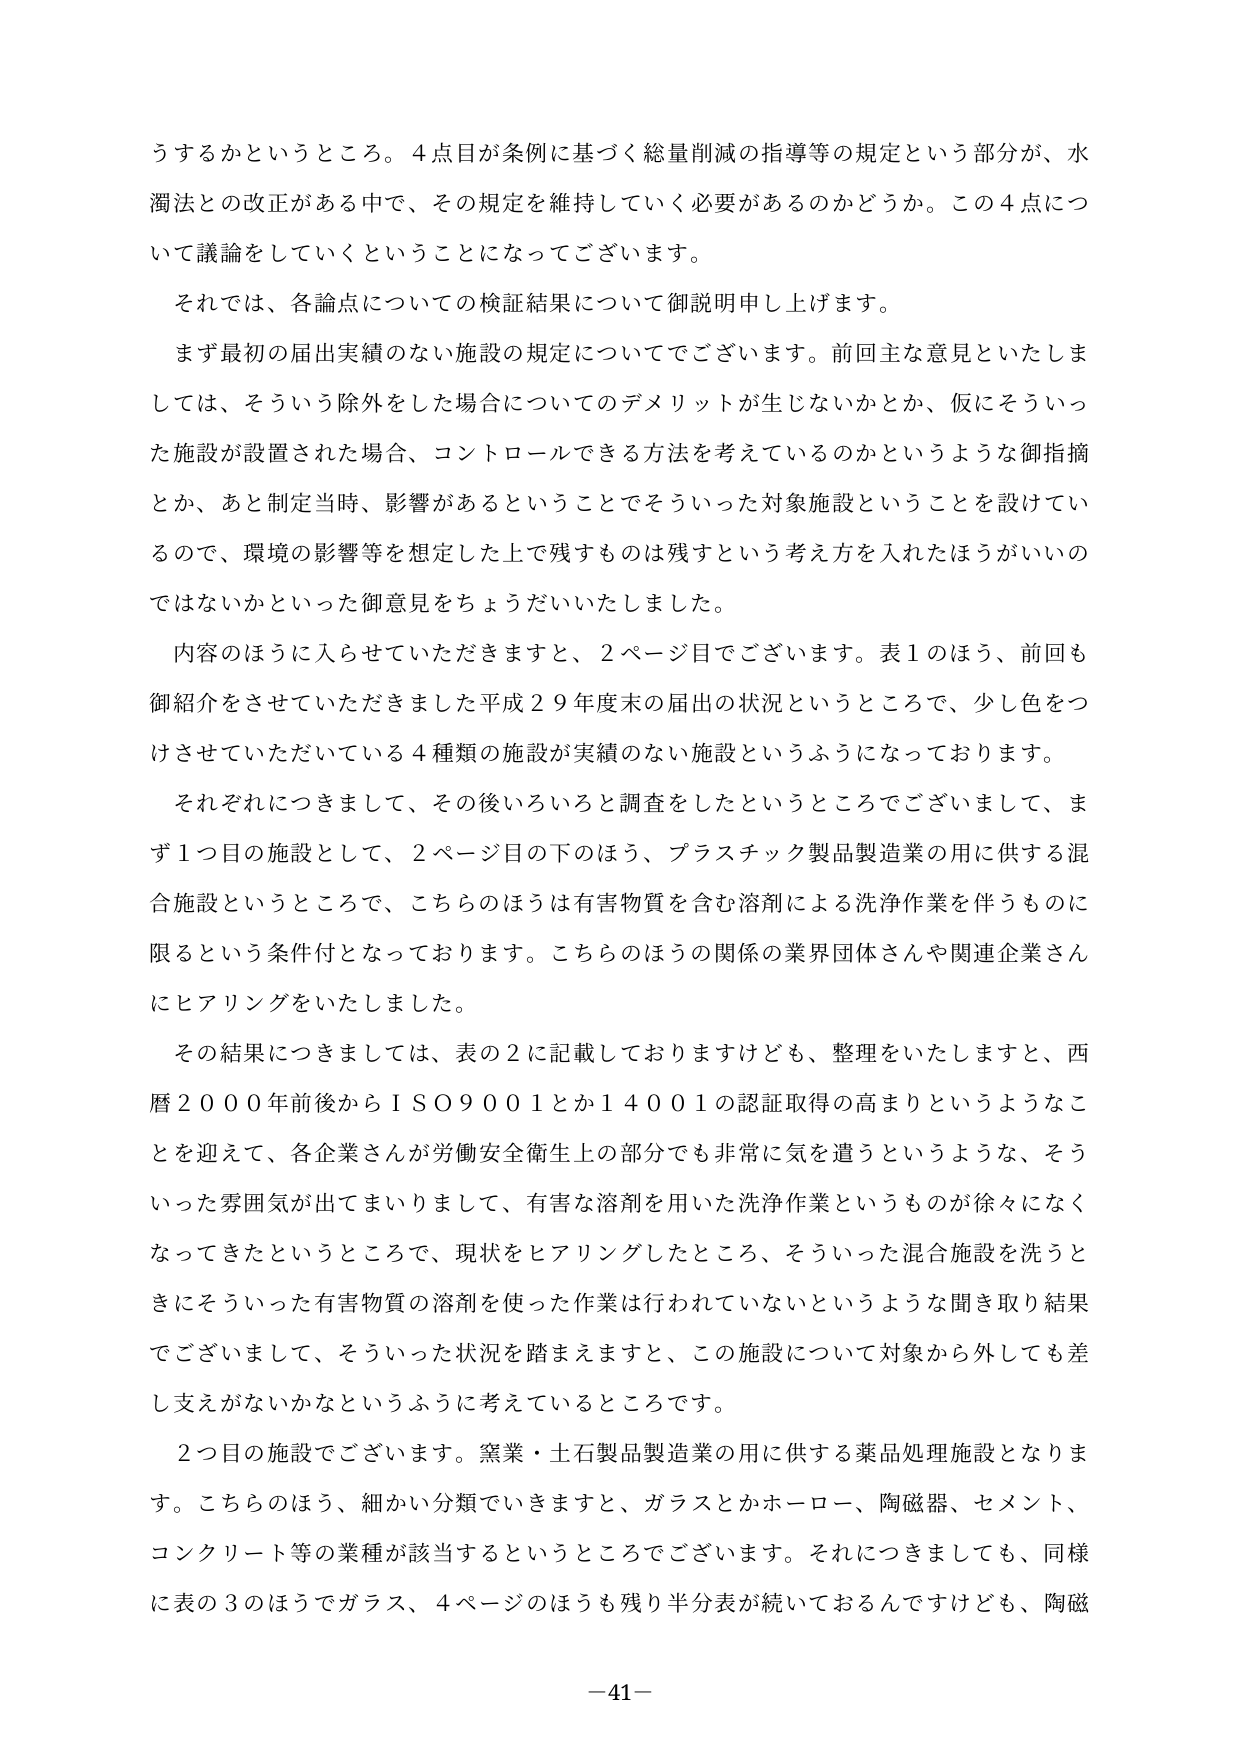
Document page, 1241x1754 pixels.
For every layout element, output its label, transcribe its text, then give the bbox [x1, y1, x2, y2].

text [149, 1427, 1091, 1627]
text その結果につきましては、表の２に記載しておりますけども、整理をいたしますと、西暦２０００年前後からＩＳＯ９００１とか１４００１の認証取得の高まりというようなことを迎えて、各企業さんが労働安全衛生上の部分でも非常に気を遣うというような、そういった雰囲気が出てまいりまして、有害な溶剤を用いた洗浄作業というものが徐々になくなってきたというところで、現状をヒアリングしたところ、そういった混合施設を洗うときにそういった有害物質の溶剤を使った作業は行われていないというような聞き取り結果でございまして、そういった状況を踏まえますと、この施設について対象から外しても差し支えがないかなというふうに考えているところです。 [149, 1027, 1091, 1427]
text それぞれにつきまして、その後いろいろと調査をしたというところでございまして、まず１つ目の施設として、２ページ目の下のほう、プラスチック製品製造業の用に供する混合施設というところで、こちらのほうは有害物質を含む溶剤による洗浄作業を伴うものに限るという条件付となっております。こちらのほうの関係の業界団体さんや関連企業さんにヒアリングをいたしました。 [149, 777, 1091, 1027]
text それでは、各論点についての検証結果について御説明申し上げます。 [149, 277, 1091, 327]
text まず最初の届出実績のない施設の規定についてでございます。前回主な意見といたしましては、そういう除外をした場合についてのデメリットが生じないかとか、仮にそういった施設が設置された場合、コントロールできる方法を考えているのかというような御指摘とか、あと制定当時、影響があるということでそういった対象施設ということを設けているので、環境の影響等を想定した上で残すものは残すという考え方を入れたほうがいいのではないかといった御意見をちょうだいいたしました。 [149, 327, 1091, 627]
text 内容のほうに入らせていただきますと、２ページ目でございます。表１のほう、前回も御紹介をさせていただきました平成２９年度末の届出の状況というところで、少し色をつけさせていただいている４種類の施設が実績のない施設というふうになっております。 [149, 627, 1091, 777]
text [149, 127, 1091, 277]
